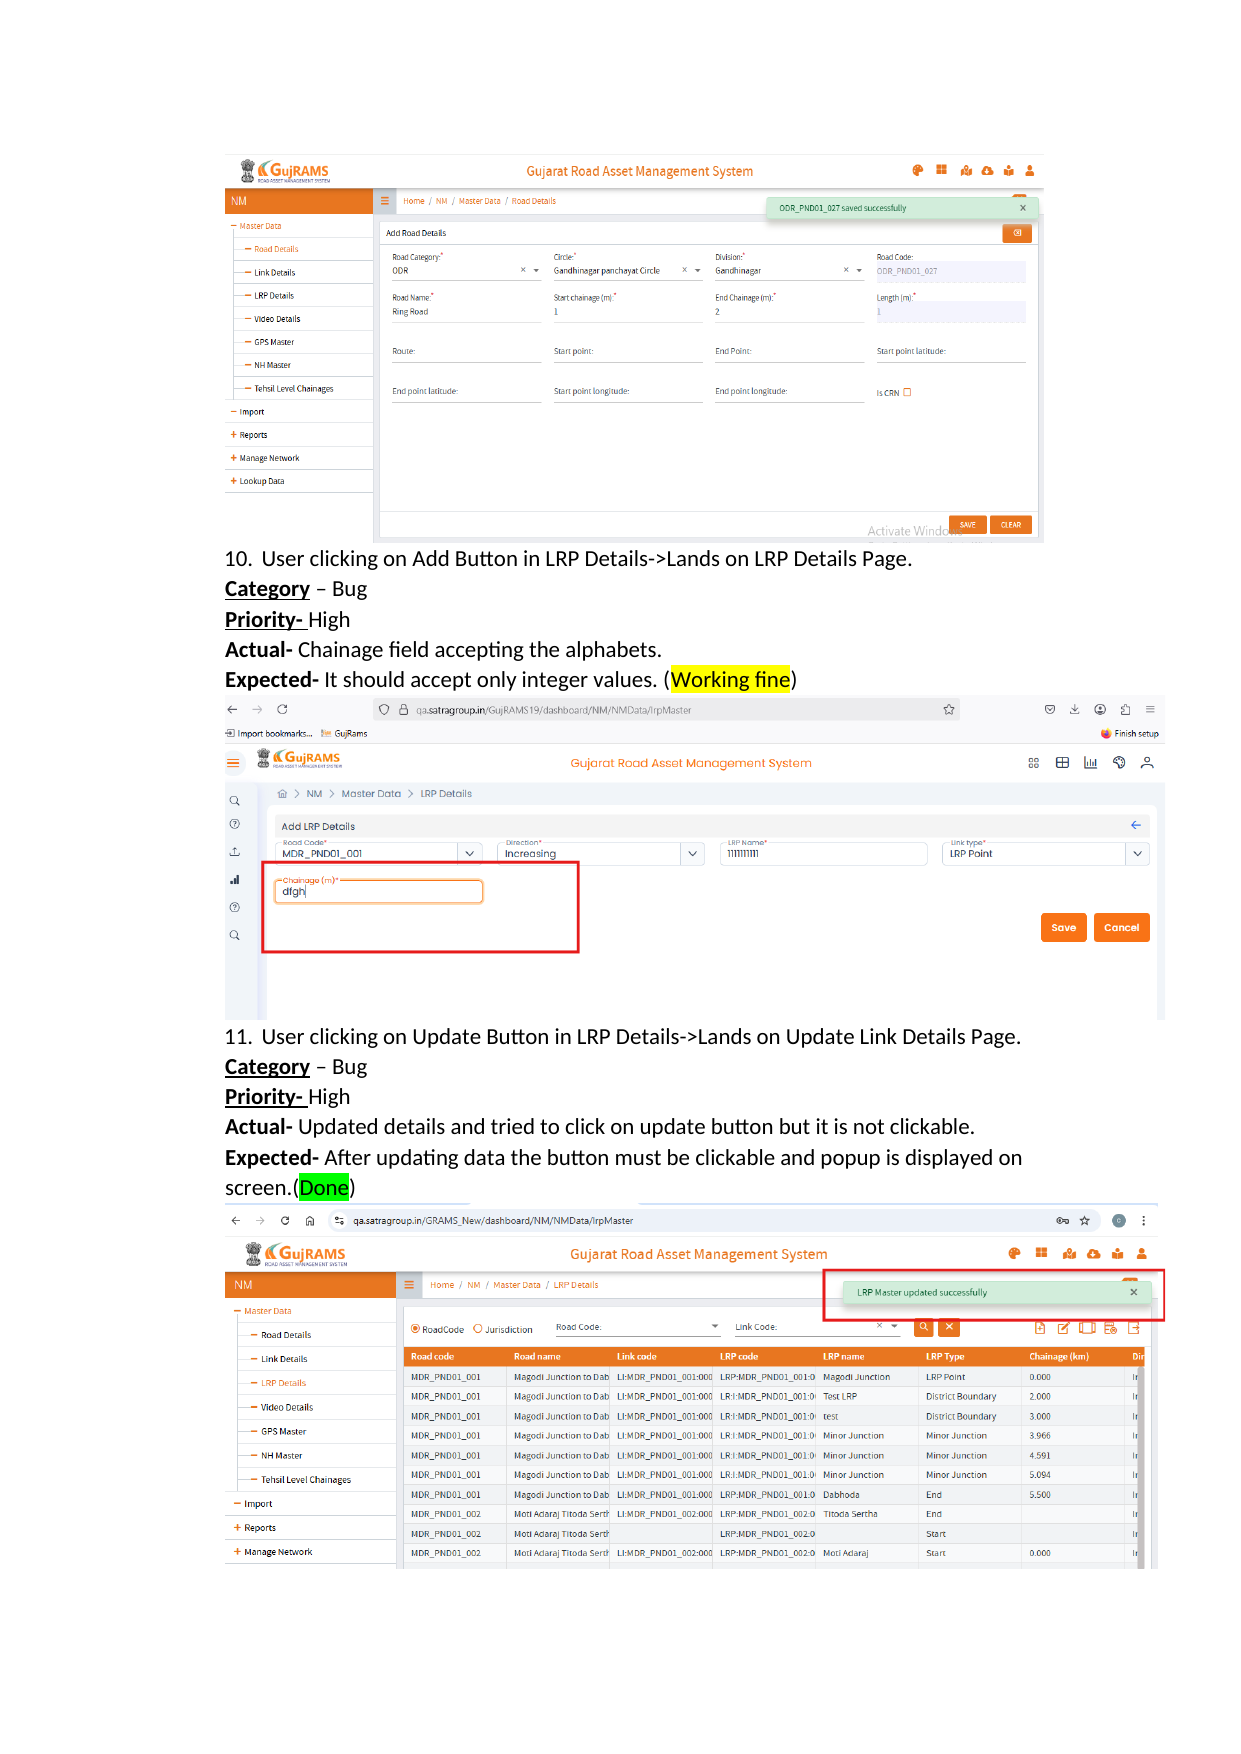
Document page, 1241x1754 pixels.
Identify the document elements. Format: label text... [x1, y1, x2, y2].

list User clicking on Update Button in LRP Details->Lands on Update Link Details Page. [224, 1022, 1090, 1050]
list Actual- Chainage field accepting the alphabets. [225, 635, 1090, 663]
list Expected- It should accept only integer values. (Working fine) [790, 665, 1090, 693]
list Expected- After updating data the button must be clickable and popup is displayed on screen.(Done) [225, 1143, 1090, 1201]
picture [225, 1203, 1166, 1569]
list Actual- Updated details and tried to click on update button but it is not clickable. [225, 1112, 1090, 1141]
picture [225, 150, 1044, 543]
list User clicking on Add Button in LRP Details->Lands on LRP Details Page. [224, 544, 1090, 572]
list Expected- It should accept only integer values. (Working fine) [225, 665, 671, 693]
list Category – Bug [225, 1052, 1090, 1080]
list Category – Bug [225, 574, 1090, 603]
list Priority- High [225, 605, 1090, 633]
list Priority- High [225, 1082, 1090, 1110]
picture [225, 695, 1166, 1020]
